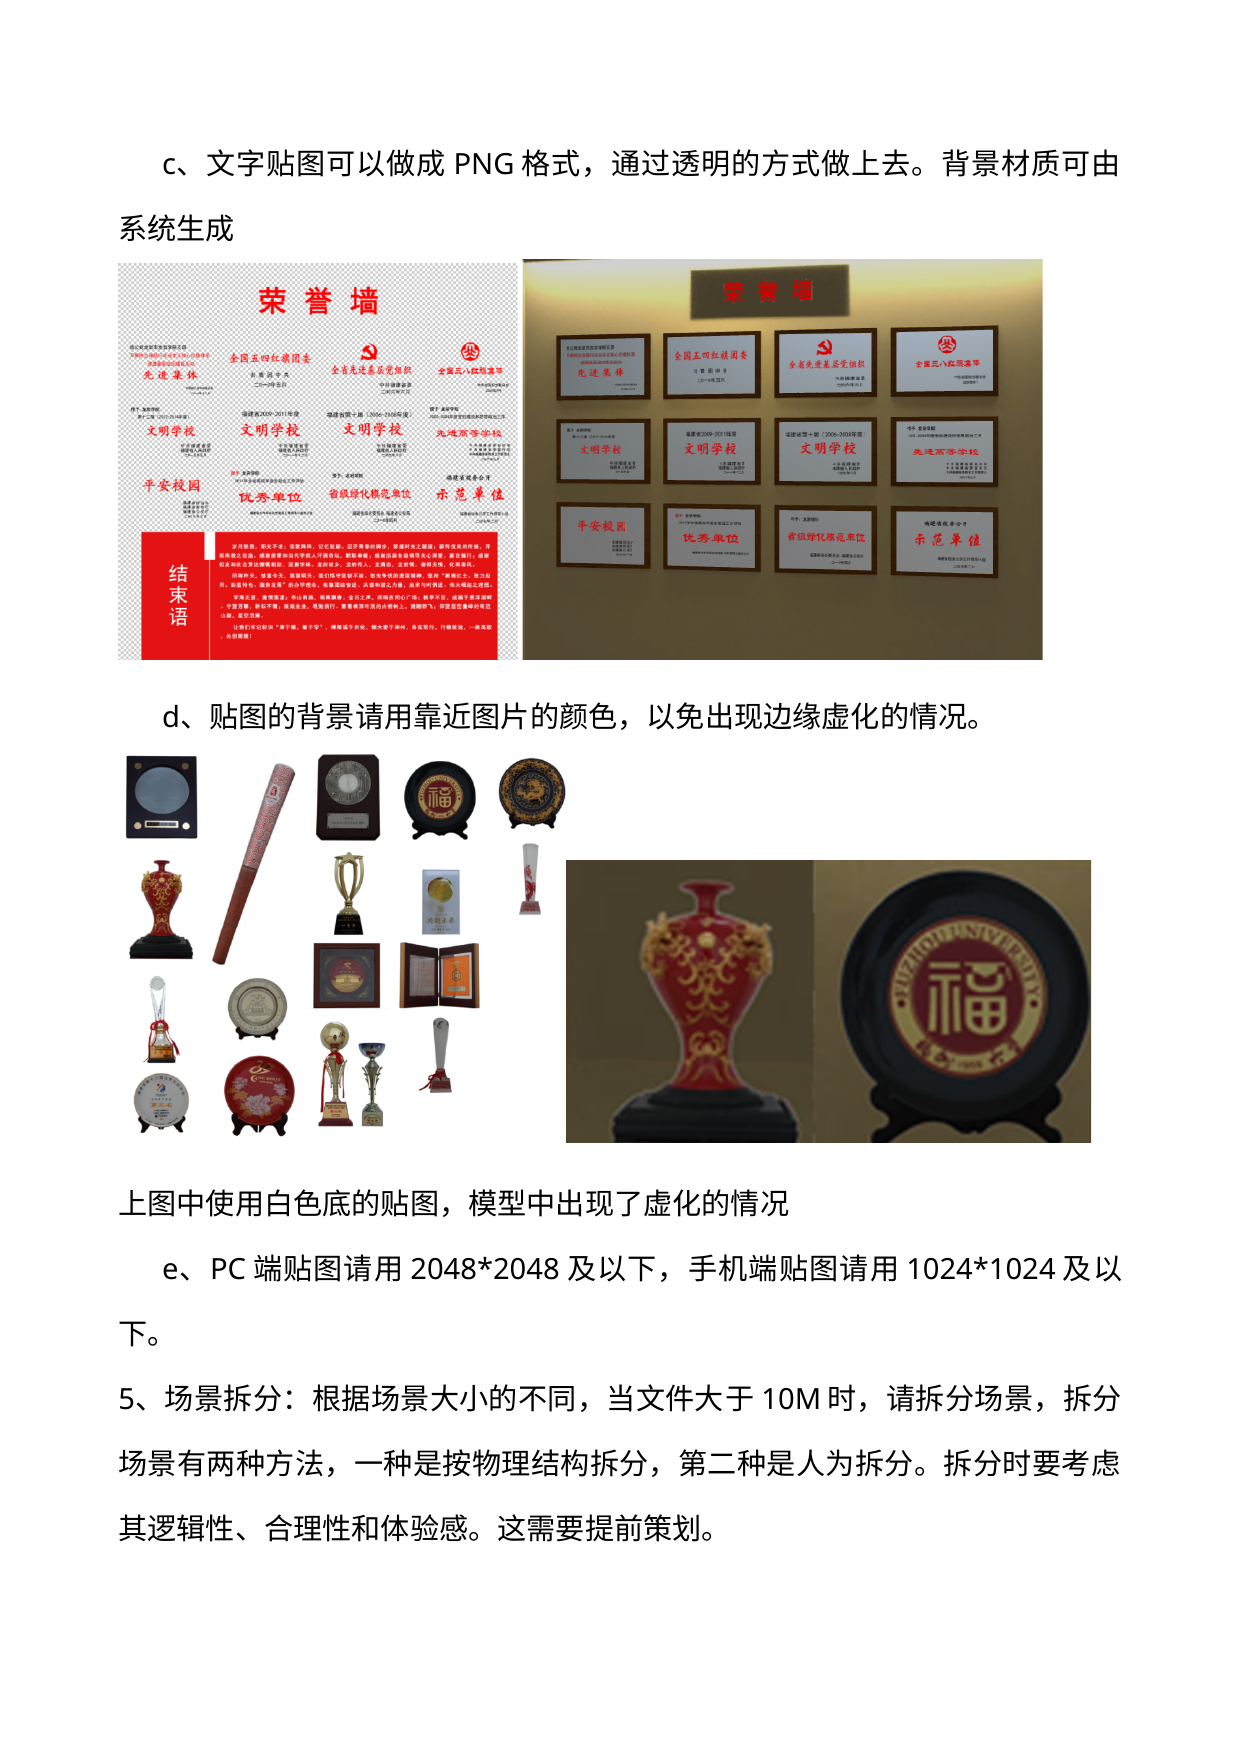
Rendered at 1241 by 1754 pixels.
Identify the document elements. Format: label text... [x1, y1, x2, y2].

text c、文字贴图可以做成PNG格式，通过透明的方式做上去。背景材质可由系统生成 [118, 129, 1122, 259]
picture [522, 259, 1043, 660]
text d、贴图的背景请用靠近图片的颜色，以免出现边缘虚化的情况。 [118, 682, 1122, 747]
text 5、场景拆分：根据场景大小的不同，当文件大于10M时，请拆分场景，拆分场景有两种方法，一种是按物理结构拆分，第二种是人为拆分。拆分时要考虑其逻辑性、合理性和体验感。这需要提前策划。 [118, 1364, 1122, 1559]
text e、PC端贴图请用2048*2048及以下，手机端贴图请用1024*1024及以下。 [118, 1234, 1122, 1364]
picture [118, 747, 1092, 1143]
text 上图中使用白色底的贴图，模型中出现了虚化的情况 [118, 1169, 1122, 1234]
picture [118, 263, 518, 660]
